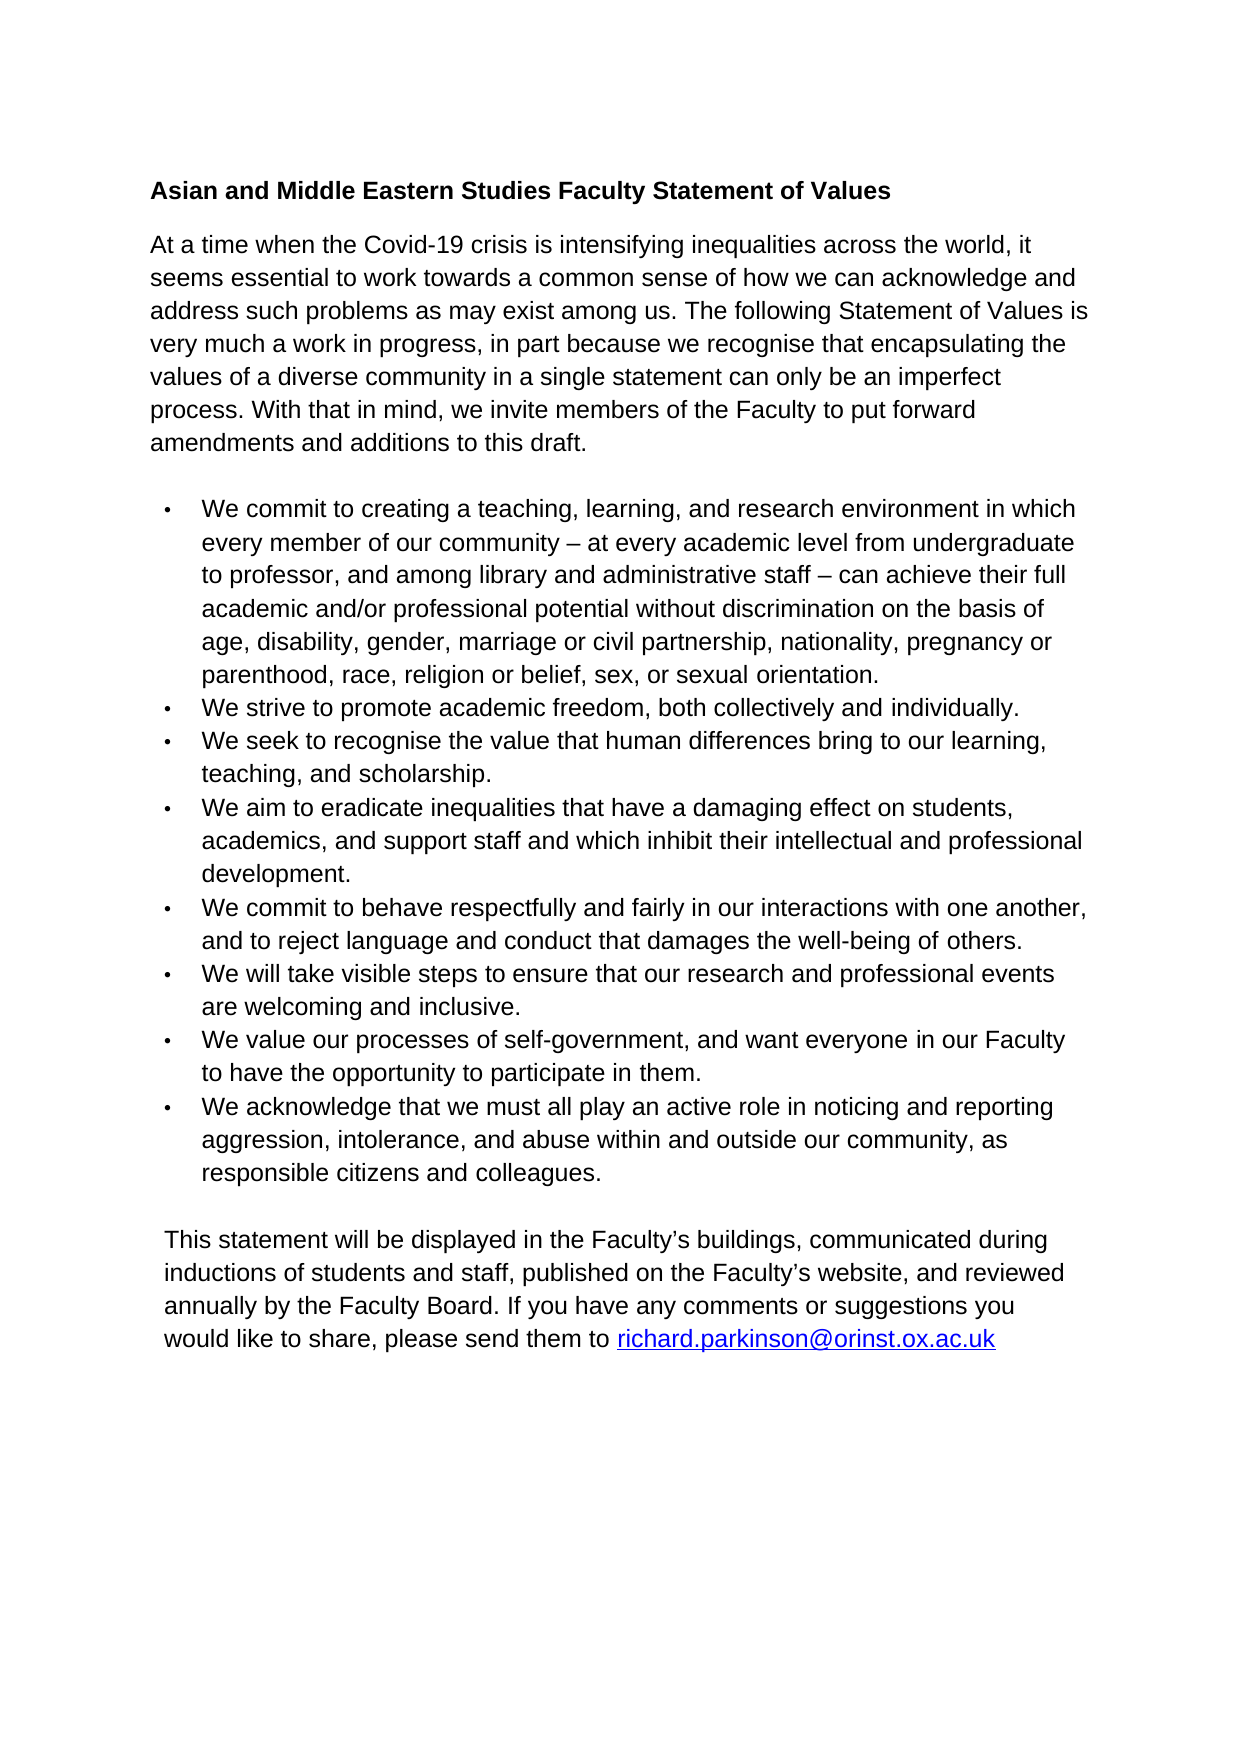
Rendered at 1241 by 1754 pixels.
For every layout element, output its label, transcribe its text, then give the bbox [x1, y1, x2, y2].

list We will take visible steps to ensure that our research and professional events are welcoming and inclusive. [164, 959, 1057, 1021]
list We commit to behave respectfully and fairly in our interactions with one another, and to reject language and conduct that damages the well-being of others. [164, 893, 1089, 954]
list We value our processes of self-government, and want everyone in our Faculty to have the opportunity to participate in them. [164, 1025, 1067, 1087]
list We seek to recognise the value that human differences bring to our learning, teaching, and scholarship. [164, 726, 1049, 788]
list We commit to creating a teaching, learning, and research environment in which every member of our community – at every academic level from undergraduate to professor, and among library and administrative staff – can achieve their full academic and/or professional potential without discrimination on the basis of age, disability, gender, marriage or civil partnership, nationality, pregnancy or parenthood, race, religion or belief, sex, or sexual orientation. [164, 494, 1078, 688]
list We acknowledge that we must all play an active role in noticing and reporting aggression, intolerance, and abuse within and outside our community, as responsible citizens and colleagues. [164, 1092, 1056, 1186]
text This statement will be displayed in the Faculty’s buildings, communicated during inductions of students and staff, published on the Faculty’s website, and reviewed annually by the Faculty Board. If you have any comments or suggestions you would like to share, please send them to richard.parkinson@orinst.ox.ac.uk [164, 1224, 1077, 1352]
text At a time when the Covid-19 crisis is intensifying inequalities across the world, it seems essential to work towards a common sense of how we can acknowledge and address such problems as may exist among us. The following Statement of Values is very much a work in progress, in part because we recognise that encapsulating the values of a diverse community in a single statement can only be an imperfect process. With that in mind, we invite members of the Faculty to put forward amendments and additions to this draft. [150, 230, 1092, 457]
list We aim to eradicate inequalities that have a damaging effect on students, academics, and support staff and which inhibit their intellectual and professional development. [164, 793, 1085, 888]
title Asian and Middle Eastern Studies Faculty Statement of Values [150, 176, 1101, 205]
list We strive to promote academic freedom, both collectively and individually. [164, 693, 1101, 721]
